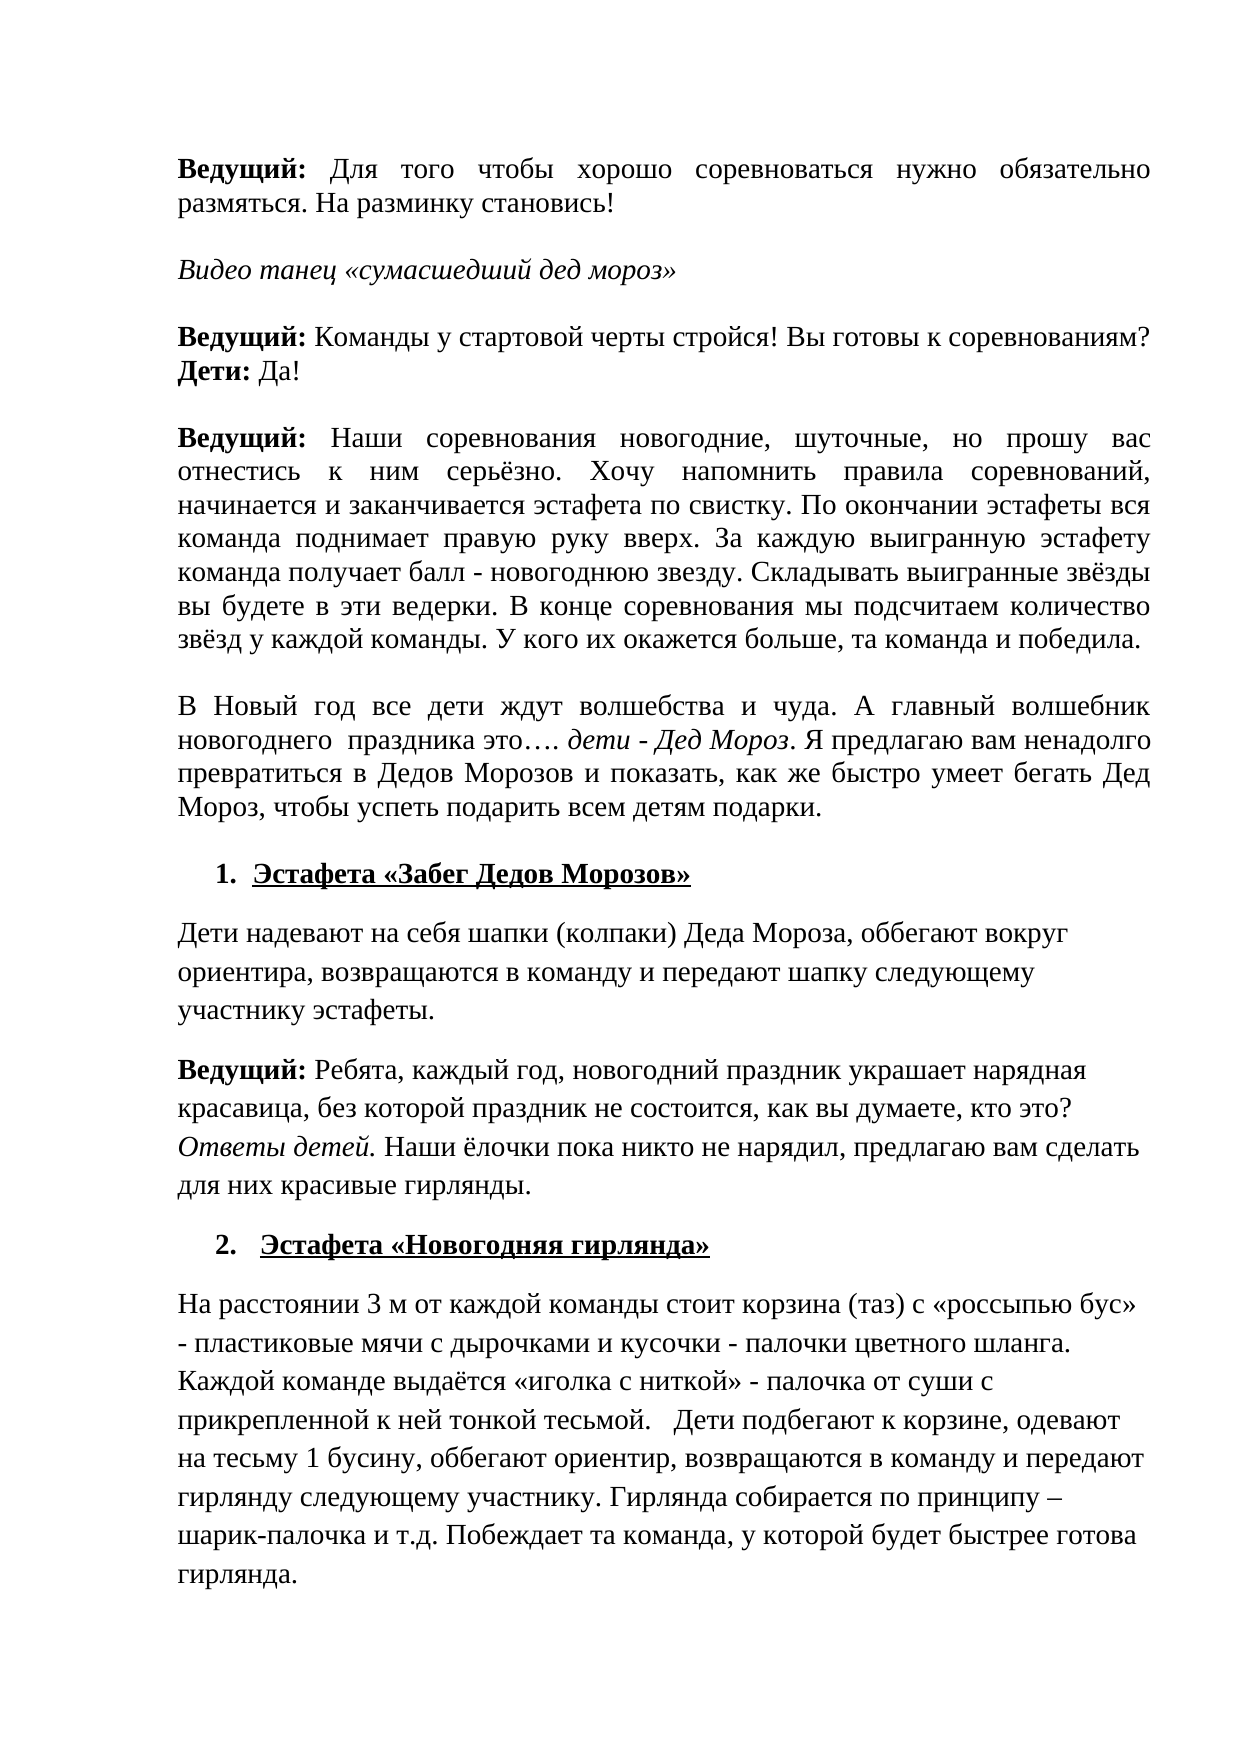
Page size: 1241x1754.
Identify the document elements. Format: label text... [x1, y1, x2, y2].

text Ведущий: Для того чтобы хорошо соревноваться нужно обязательно размяться. На разминку становись! [177, 152, 1152, 219]
text Ведущий: Наши соревнования новогодние, шуточные, но прошу вас отнестись к ним серьёзно. Хочу напомнить правила соревнований, начинается и заканчивается эстафета по свистку. По окончании эстафеты вся команда поднимает правую руку вверх. За каждую выигранную эстафету команда получает балл - новогоднюю звезду. Складывать выигранные звёзды вы будете в эти ведерки. В конце соревнования мы подсчитаем количество звёзд у каждой команды. У кого их окажется больше, та команда и победила. [177, 420, 1152, 655]
text Дети надевают на себя шапки (колпаки) Деда Мороза, оббегают вокруг ориентира, возвращаются в команду и передают шапку следующему участнику эстафеты. [177, 915, 1152, 1026]
text На расстоянии 3 м от каждой команды стоит корзина (таз) с «россыпью бус» - пластиковые мячи с дырочками и кусочки - палочки цветного шланга. Каждой команде выдаётся «иголка с ниткой» - палочка от суши с прикрепленной к ней тонкой тесьмой. Дети подбегают к корзине, одевают на тесьму 1 бусину, оббегают ориентир, возвращаются в команду и передают гирлянду следующему участнику. Гирлянда собирается по принципу – шарик-палочка и т.д. Побеждает та команда, у которой будет быстрее готова гирлянда. [177, 1286, 1152, 1589]
list Эстафета «Забег Дедов Морозов» [215, 856, 1152, 889]
list Эстафета «Новогодняя гирлянда» [215, 1227, 1152, 1260]
text Ведущий: Команды у стартовой черты стройся! Вы готовы к соревнованиям? [177, 319, 1152, 353]
text Ведущий: Ребята, каждый год, новогодний праздник украшает нарядная красавица, без которой праздник не состоится, как вы думаете, кто это? Ответы детей. Наши ёлочки пока никто не нарядил, предлагаю вам сделать для них красивые гирлянды. [177, 1052, 1152, 1201]
text Видео танец «сумасшедший дед мороз» [177, 252, 1152, 286]
text В Новый год все дети ждут волшебства и чуда. А главный волшебник новогоднего праздника это…. дети - Дед Мороз. Я предлагаю вам ненадолго превратиться в Дедов Морозов и показать, как же быстро умеет бегать Дед Мороз, чтобы успеть подарить всем детям подарки. [177, 688, 1152, 822]
text Дети: Да! [177, 353, 1152, 386]
